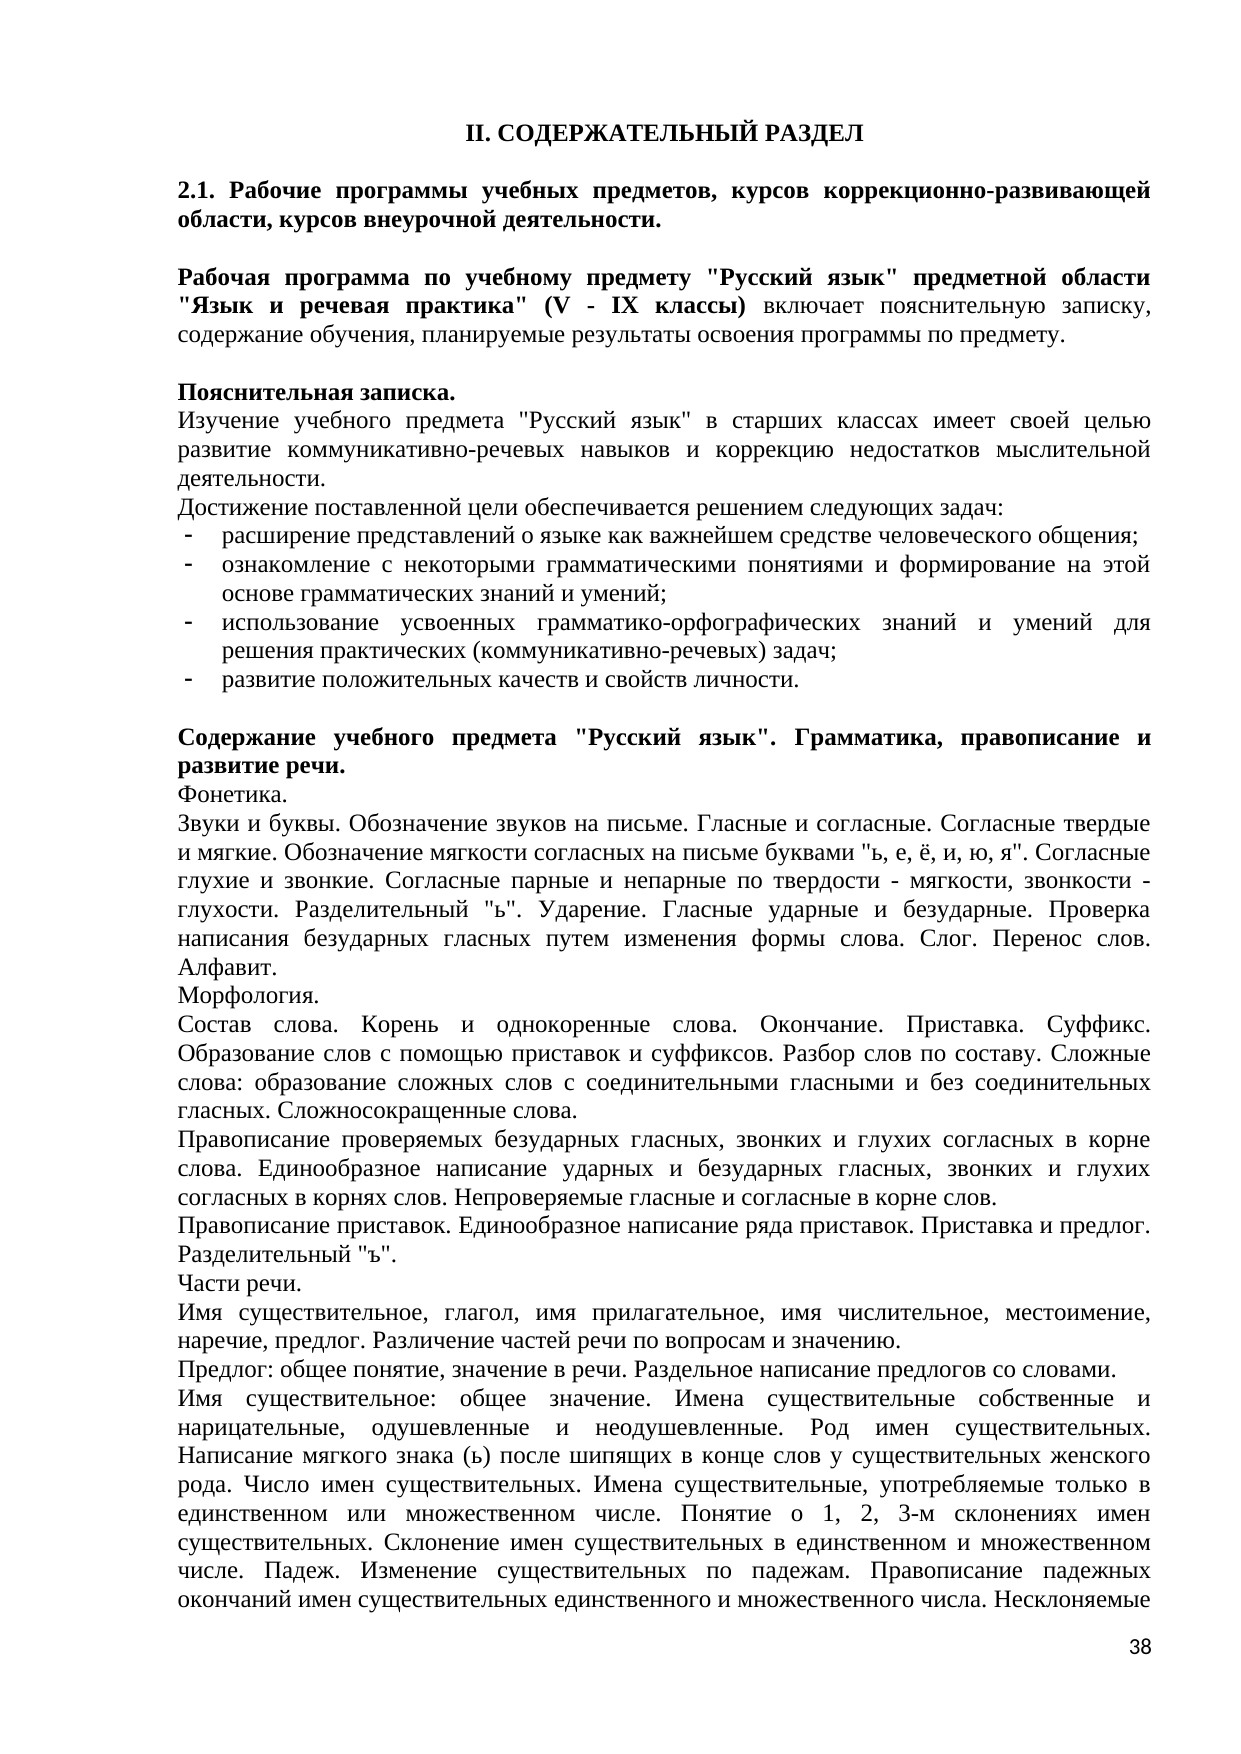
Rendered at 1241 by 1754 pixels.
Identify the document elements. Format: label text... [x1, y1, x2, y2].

text II. СОДЕРЖАТЕЛЬНЫЙ РАЗДЕЛ [177, 118, 1152, 147]
text Изучение учебного предмета "Русский язык" в старших классах имеет своей целью развитие коммуникативно-речевых навыков и коррекцию недостатков мыслительной деятельности. [177, 406, 1152, 492]
list развитие положительных качеств и свойств личности. [184, 664, 1152, 693]
text Содержание учебного предмета "Русский язык". Грамматика, правописание и развитие речи. [177, 722, 1152, 779]
text 2.1. Рабочие программы учебных предметов, курсов коррекционно-развивающей области, курсов внеурочной деятельности. [177, 176, 1152, 233]
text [177, 1383, 1152, 1613]
text Рабочая программа по учебному предмету "Русский язык" предметной области "Язык и речевая практика" (V - IX классы) включает пояснительную записку, содержание обучения, планируемые результаты освоения программы по предмету. [177, 262, 1152, 348]
text Правописание приставок. Единообразное написание ряда приставок. Приставка и предлог. Разделительный "ъ". [177, 1211, 1152, 1268]
text Пояснительная записка. [177, 377, 1152, 406]
list ознакомление с некоторыми грамматическими понятиями и формирование на этой основе грамматических знаний и умений; [184, 549, 1152, 607]
text Фонетика. [177, 779, 1152, 808]
text Правописание проверяемых безударных гласных, звонких и глухих согласных в корне слова. Единообразное написание ударных и безударных гласных, звонких и глухих согласных в корнях слов. Непроверяемые гласные и согласные в корне слов. [177, 1124, 1152, 1211]
text Предлог: общее понятие, значение в речи. Раздельное написание предлогов со словами. [177, 1354, 1152, 1383]
text Имя существительное, глагол, имя прилагательное, имя числительное, местоимение, наречие, предлог. Различение частей речи по вопросам и значению. [177, 1297, 1152, 1354]
text Части речи. [177, 1268, 1152, 1297]
text Достижение поставленной цели обеспечивается решением следующих задач: [177, 492, 1152, 521]
text Звуки и буквы. Обозначение звуков на письме. Гласные и согласные. Согласные твердые и мягкие. Обозначение мягкости согласных на письме буквами "ь, е, ё, и, ю, я". Согласные глухие и звонкие. Согласные парные и непарные по твердости - мягкости, звонкости - глухости. Разделительный "ь". Ударение. Гласные ударные и безударные. Проверка написания безударных гласных путем изменения формы слова. Слог. Перенос слов. Алфавит. [177, 808, 1152, 981]
list расширение представлений о языке как важнейшем средстве человеческого общения; [184, 521, 1152, 549]
list использование усвоенных грамматико-орфографических знаний и умений для решения практических (коммуникативно-речевых) задач; [184, 607, 1152, 664]
text Морфология. [177, 981, 1152, 1009]
text Состав слова. Корень и однокоренные слова. Окончание. Приставка. Суффикс. Образование слов с помощью приставок и суффиксов. Разбор слов по составу. Сложные слова: образование сложных слов с соединительными гласными и без соединительных гласных. Сложносокращенные слова. [177, 1009, 1152, 1124]
